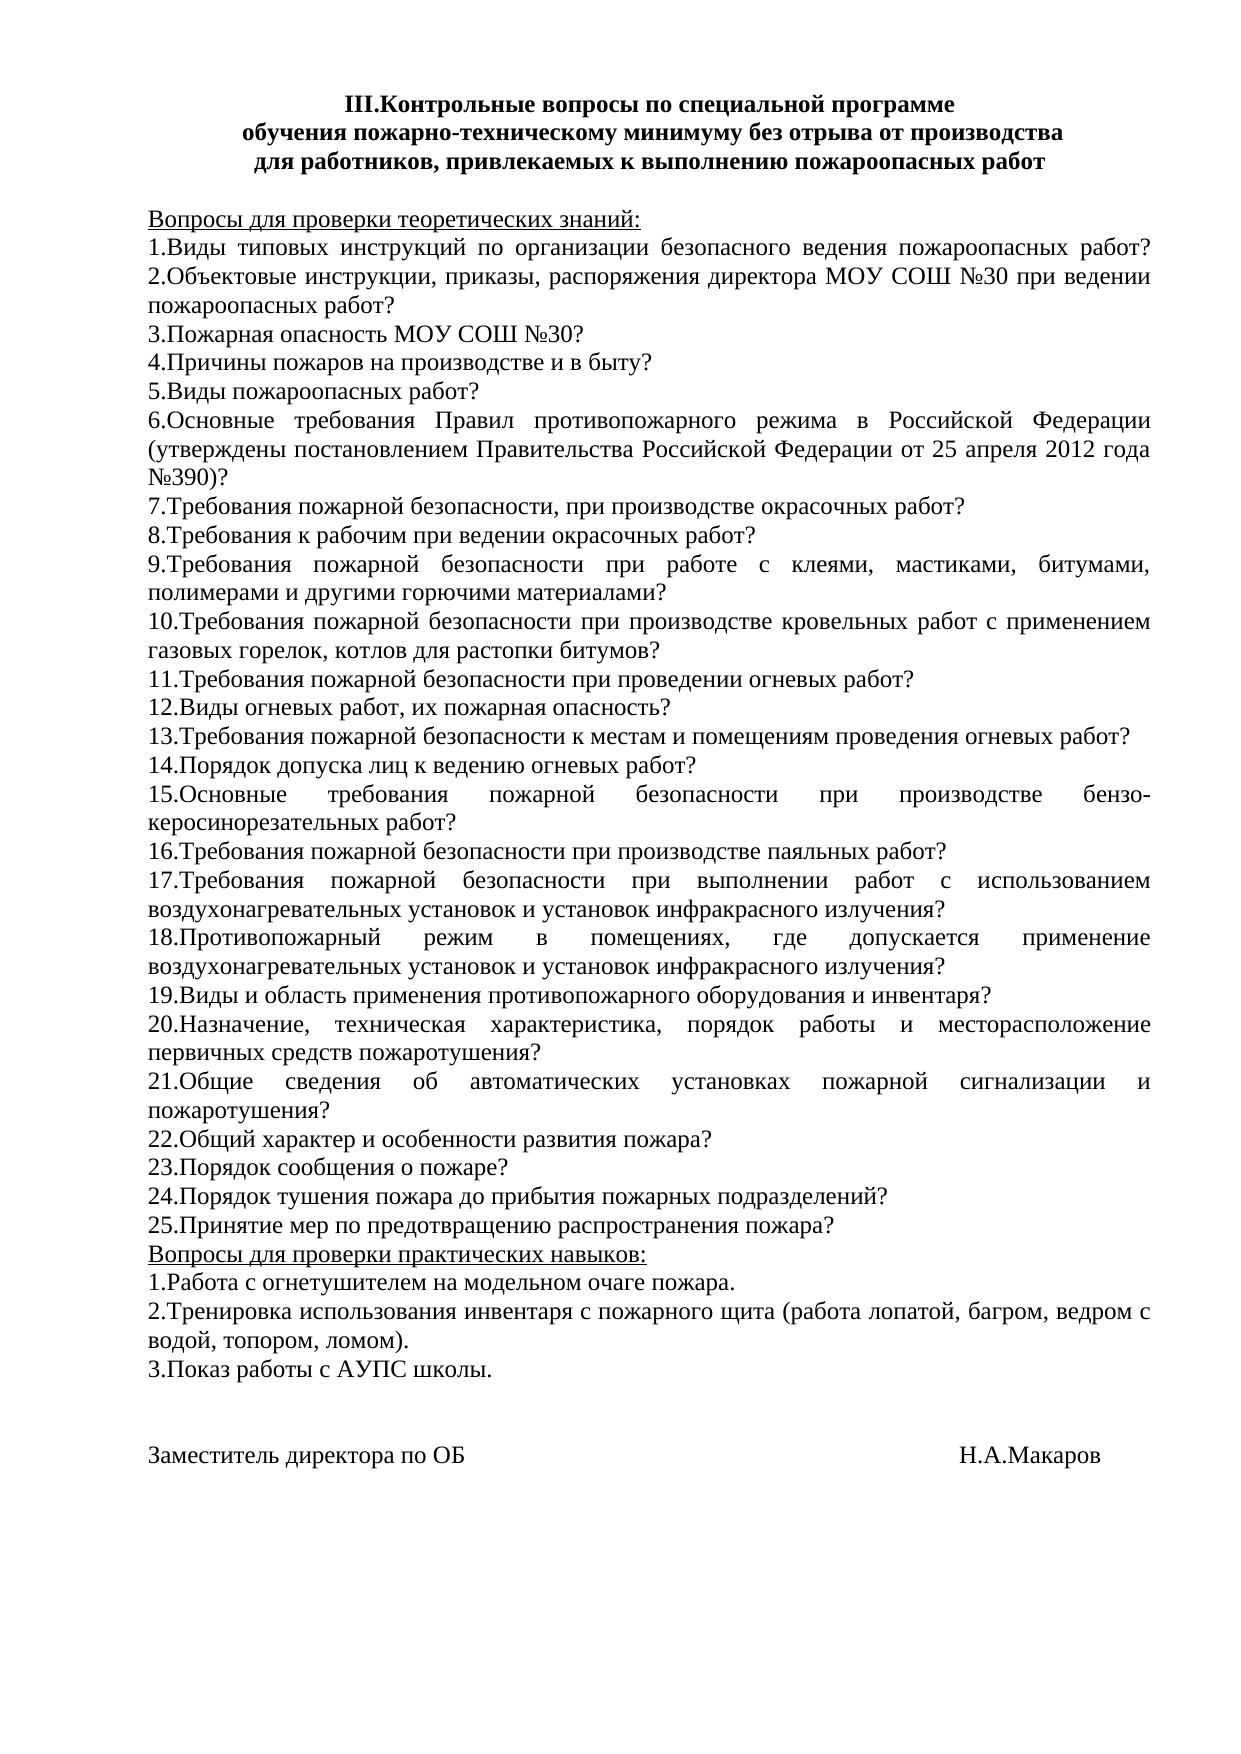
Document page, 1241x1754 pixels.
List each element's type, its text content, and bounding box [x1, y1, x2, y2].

text III.Контрольные вопросы по специальной программе [148, 89, 1152, 117]
text 23.Порядок сообщения о пожаре? [148, 1152, 1152, 1181]
text обучения пожарно-техническому минимуму без отрыва от производства [148, 117, 1152, 146]
text 3.Показ работы с АУПС школы. [148, 1354, 1152, 1382]
text 6.Основные требования Правил противопожарного режима в Российской Федерации (утверждены постановлением Правительства Российской Федерации от 25 апреля 2012 года №390)? [148, 405, 1152, 491]
text 19.Виды и область применения противопожарного оборудования и инвентаря? [148, 980, 1152, 1009]
text 3.Пожарная опасность МОУ СОШ №30? [148, 319, 1152, 347]
text 15.Основные требования пожарной безопасности при производстве бензо-керосинорезательных работ? [148, 779, 1152, 836]
text 17.Требования пожарной безопасности при выполнении работ с использованием воздухонагревательных установок и установок инфракрасного излучения? [148, 865, 1152, 922]
text 2.Тренировка использования инвентаря с пожарного щита (работа лопатой, багром, ведром с водой, топором, ломом). [148, 1296, 1152, 1354]
text 14.Порядок допуска лиц к ведению огневых работ? [148, 750, 1152, 779]
text Вопросы для проверки теоретических знаний: [148, 204, 1152, 232]
text 12.Виды огневых работ, их пожарная опасность? [148, 692, 1152, 721]
text 1.Виды типовых инструкций по организации безопасного ведения пожароопасных работ? 2.Объектовые инструкции, приказы, распоряжения директора МОУ СОШ №30 при ведении пожароопасных работ? [148, 232, 1152, 319]
text 5.Виды пожароопасных работ? [148, 376, 1152, 405]
text Заместитель директора по ОБ Н.А.Макаров [148, 1440, 1152, 1469]
text 1.Работа с огнетушителем на модельном очаге пожара. [148, 1267, 1152, 1296]
text 25.Принятие мер по предотвращению распространения пожара? [148, 1210, 1152, 1239]
text для работников, привлекаемых к выполнению пожароопасных работ [148, 146, 1152, 175]
text 21.Общие сведения об автоматических установках пожарной сигнализации и пожаротушения? [148, 1066, 1152, 1124]
text Вопросы для проверки практических навыков: [148, 1239, 1152, 1267]
text 22.Общий характер и особенности развития пожара? [148, 1124, 1152, 1152]
text 18.Противопожарный режим в помещениях, где допускается применение воздухонагревательных установок и установок инфракрасного излучения? [148, 922, 1152, 980]
text 7.Требования пожарной безопасности, при производстве окрасочных работ? [148, 491, 1152, 520]
text 9.Требования пожарной безопасности при работе с клеями, мастиками, битумами, полимерами и другими горючими материалами? [148, 549, 1152, 606]
text 20.Назначение, техническая характеристика, порядок работы и месторасположение первичных средств пожаротушения? [148, 1009, 1152, 1066]
text 10.Требования пожарной безопасности при производстве кровельных работ с применением газовых горелок, котлов для растопки битумов? [148, 606, 1152, 664]
text 4.Причины пожаров на производстве и в быту? [148, 347, 1152, 376]
text 16.Требования пожарной безопасности при производстве паяльных работ? [148, 836, 1152, 865]
text 8.Требования к рабочим при ведении окрасочных работ? [148, 520, 1152, 549]
text 24.Порядок тушения пожара до прибытия пожарных подразделений? [148, 1181, 1152, 1210]
text 13.Требования пожарной безопасности к местам и помещениям проведения огневых работ? [148, 721, 1152, 750]
text 11.Требования пожарной безопасности при проведении огневых работ? [148, 664, 1152, 692]
